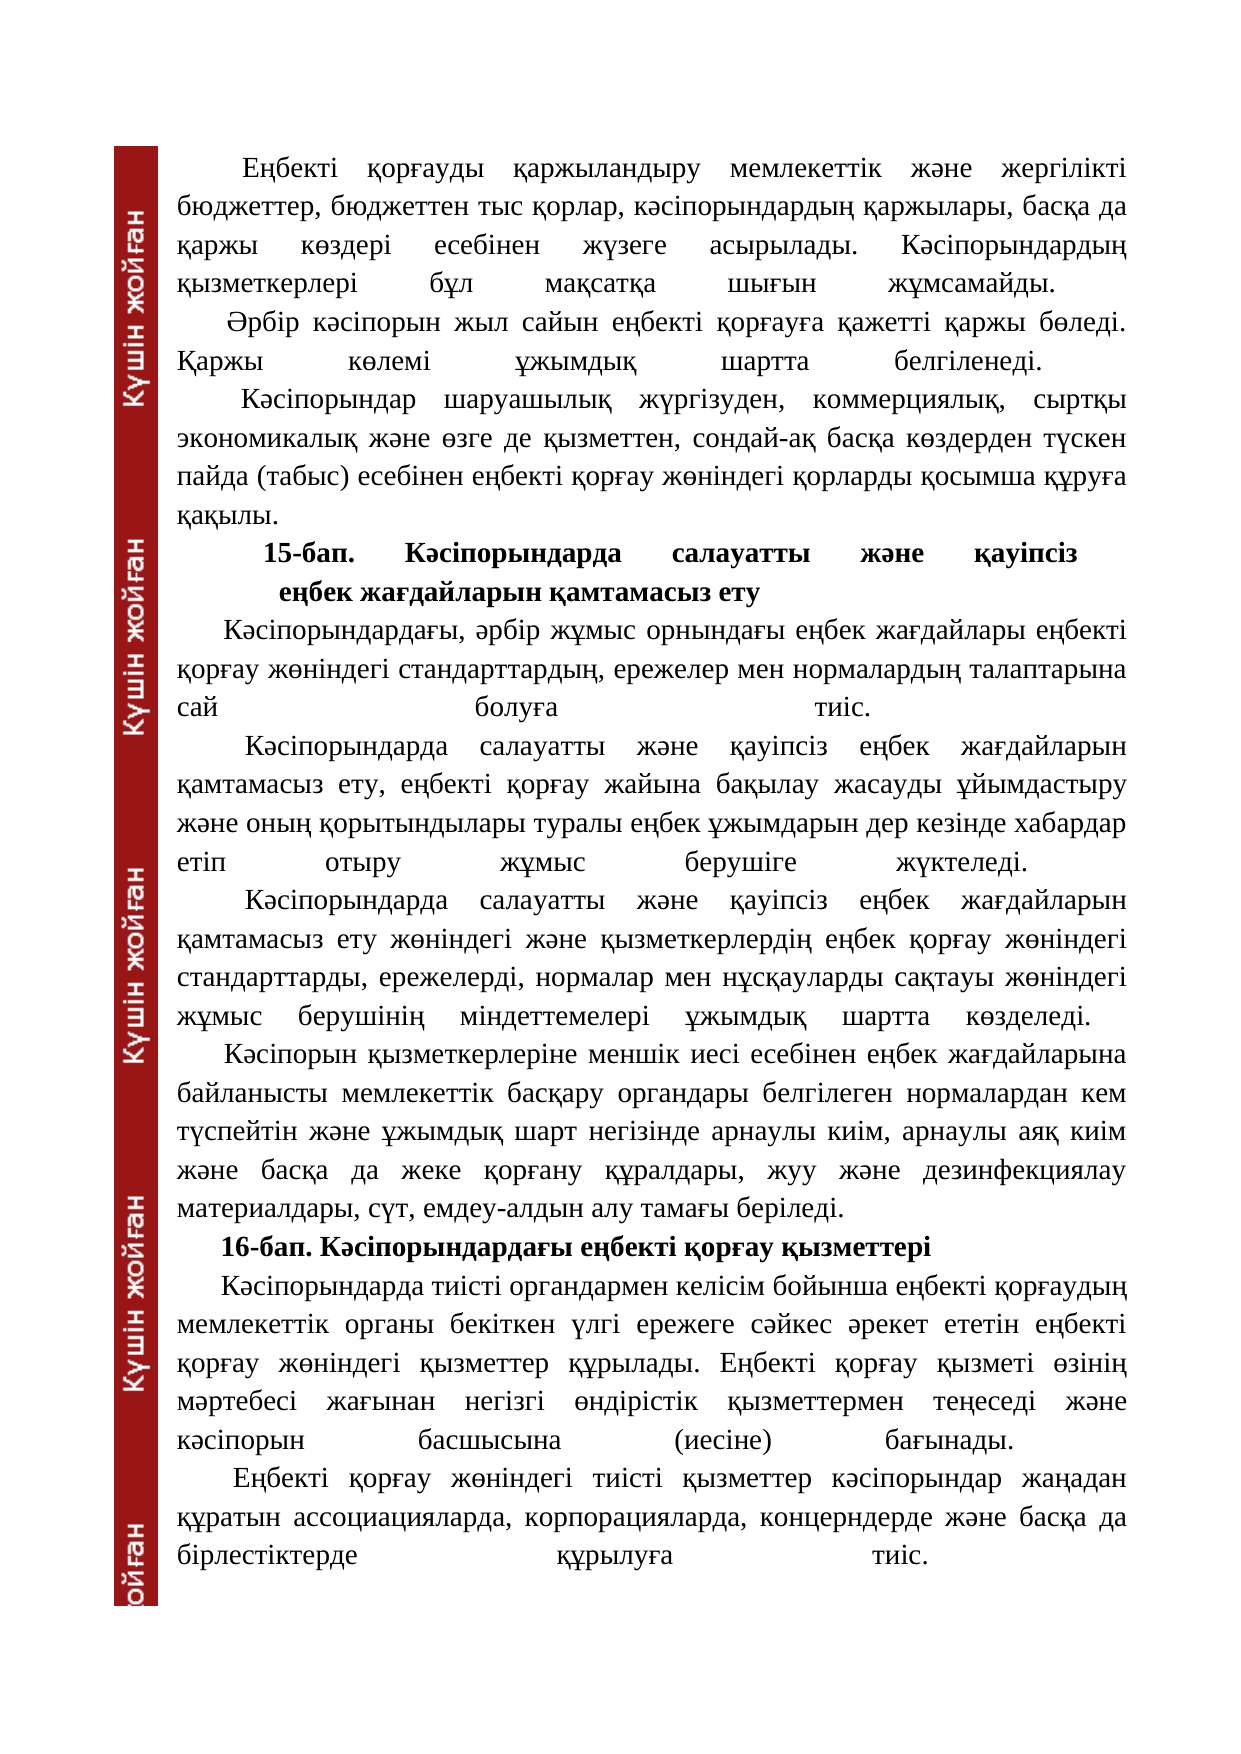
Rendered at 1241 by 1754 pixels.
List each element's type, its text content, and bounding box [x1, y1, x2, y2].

picture [114, 1224, 158, 1229]
text 16-бап. Кәсiпорындардағы еңбектi қорғау қызметтерi [112, 1229, 1128, 1263]
picture [114, 146, 158, 150]
text 15-бап. Кәсiпорындарда салауатты және қауiпсiз еңбек жағдайларын қамтамасыз ету [112, 535, 1128, 607]
picture [114, 607, 158, 612]
picture [114, 1571, 158, 1606]
text Еңбектi қорғауды қаржыландыру мемлекеттiк және жергiлiктi бюджеттер, бюджеттен тыс қорлар, кәсiпорындардың қаржылары, басқа да қаржы көздерi есебiнен жүзеге асырылады. Кәсiпорындардың қызметкерлерi бұл мақсатқа шығын жұмсамайды. Әрбiр кәсiпорын жыл сайын еңбектi қорғауға қажеттi қаржы бөледi. Қаржы көлемi ұжымдық шартта белгiленедi. Кәсiпорындар шаруашылық жүргiзуден, коммерциялық, сыртқы экономикалық және өзге де қызметтен, сондай-ақ басқа көздерден түскен пайда (табыс) есебiнен еңбектi қорғау жөнiндегi қорларды қосымша құруға қақылы. [112, 150, 1128, 530]
picture [114, 530, 158, 535]
picture [114, 1263, 158, 1268]
text Кәсiпорындардағы, әрбiр жұмыс орнындағы еңбек жағдайлары еңбектi қорғау жөнiндегi стандарттардың, ережелер мен нормалардың талаптарына сай болуға тиiс. Кәсiпорындарда салауатты және қауiпсiз еңбек жағдайларын қамтамасыз ету, еңбектi қорғау жайына бақылау жасауды ұйымдастыру және оның қорытындылары туралы еңбек ұжымдарын дер кезiнде хабардар етiп отыру жұмыс берушiге жүктеледi. Кәсiпорындарда салауатты және қауiпсiз еңбек жағдайларын қамтамасыз ету жөнiндегi және қызметкерлердiң еңбек қорғау жөнiндегi стандарттарды, ережелердi, нормалар мен нұсқауларды сақтауы жөнiндегi жұмыс берушiнiң мiндеттемелерi ұжымдық шартта көзделедi. Кәсiпорын қызметкерлерiне меншiк иесi есебiнен еңбек жағдайларына байланысты мемлекеттiк басқару органдары белгiлеген нормалардан кем түспейтiн және ұжымдық шарт негiзiнде арнаулы киiм, арнаулы аяқ киiм және басқа да жеке қорғану құралдары, жуу және дезинфекциялау материалдары, сүт, емдеу-алдын алу тамағы берiледi. [112, 612, 1128, 1224]
